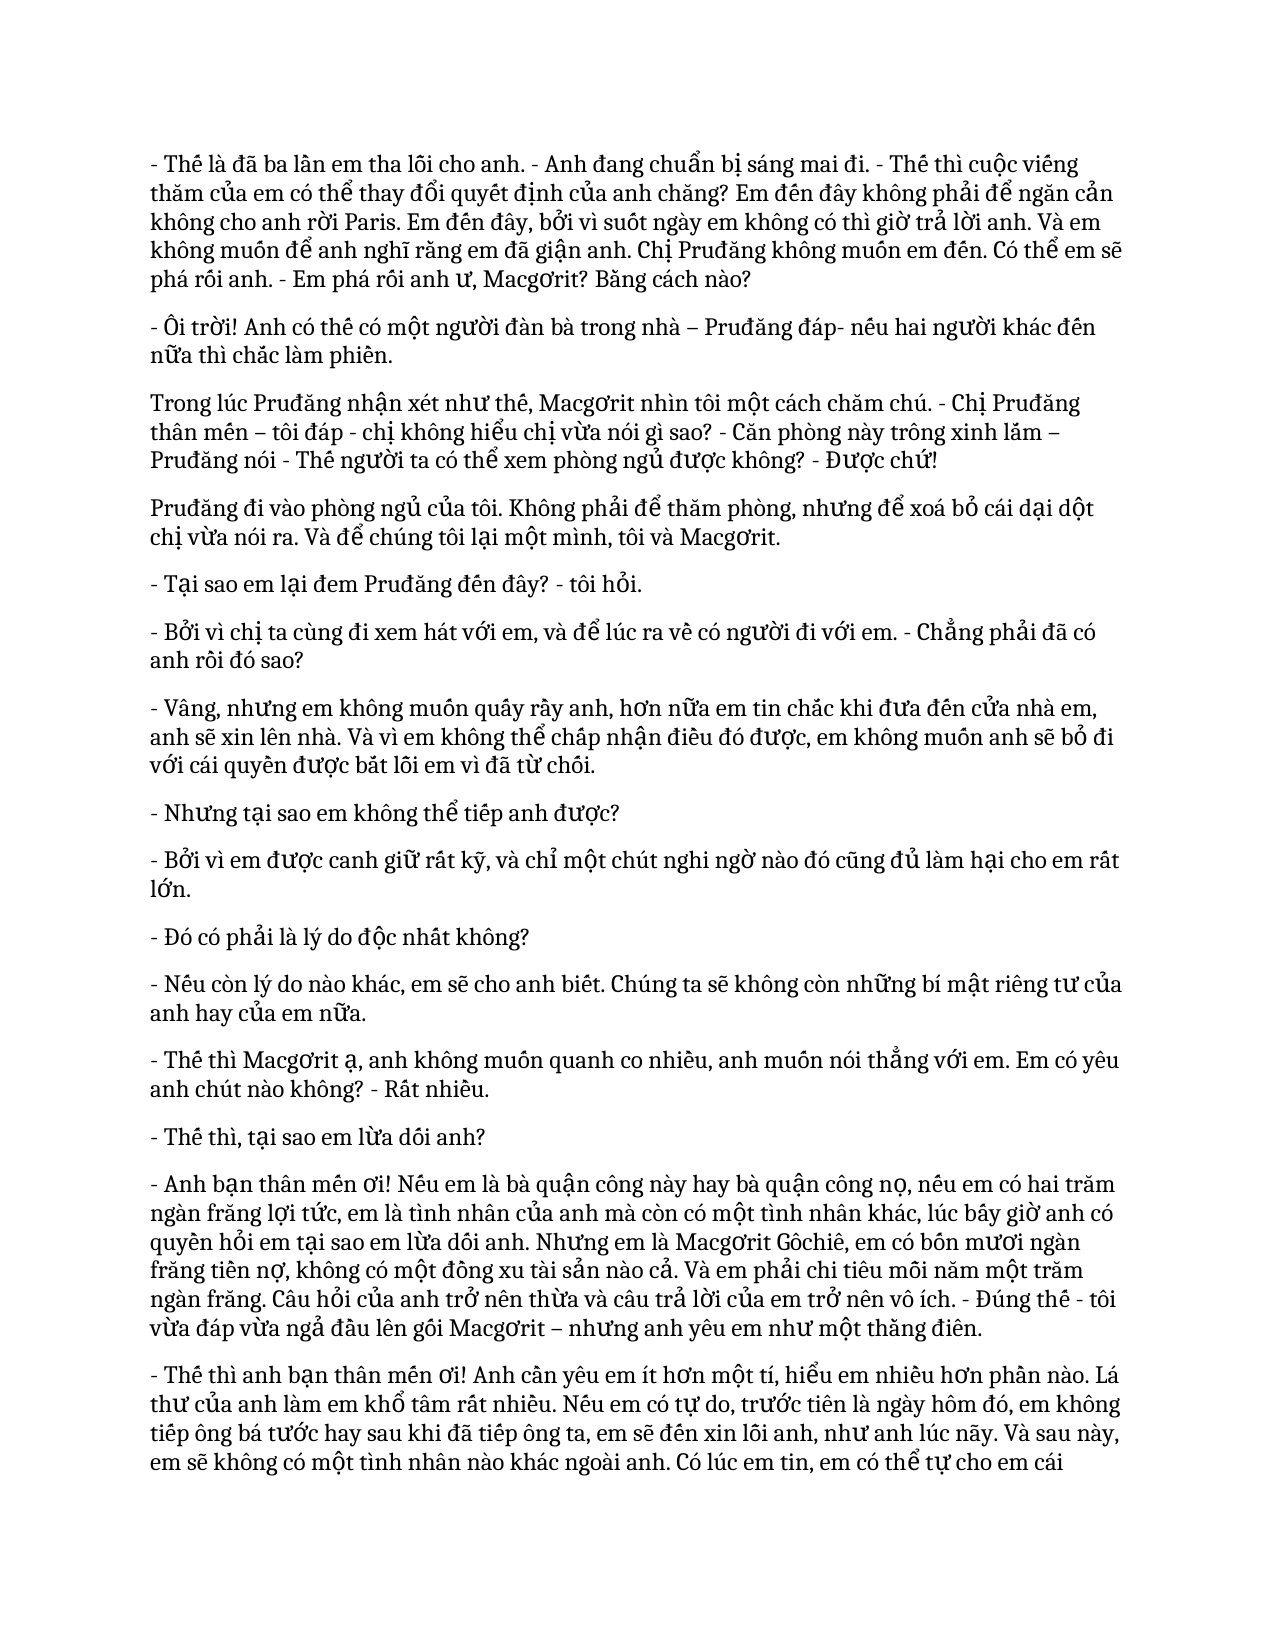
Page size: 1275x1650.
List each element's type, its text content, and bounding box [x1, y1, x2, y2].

text - Nếu còn lý do nào khác, em sẽ cho anh biết. Chúng ta sẽ không còn những bí mật riêng tư của anh hay của em nữa. [150, 970, 1125, 1027]
text - Tại sao em lại đem Pruđăng đến đây? - tôi hỏi. [150, 570, 1125, 599]
text - Thế thì, tại sao em lừa dối anh? [150, 1122, 1125, 1151]
text - Thế thì Macgơrit ạ, anh không muốn quanh co nhiều, anh muốn nói thẳng với em. Em có yêu anh chút nào không? - Rất nhiều. [150, 1046, 1125, 1104]
text - Nhưng tại sao em không thể tiếp anh được? [150, 799, 1125, 827]
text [150, 1361, 1125, 1476]
text Pruđăng đi vào phòng ngủ của tôi. Không phải để thăm phòng, nhưng để xoá bỏ cái dại dột chị vừa nói ra. Và để chúng tôi lại một mình, tôi và Macgơrit. [150, 494, 1125, 551]
text - Thế là đã ba lần em tha lỗi cho anh. - Anh đang chuẩn bị sáng mai đi. - Thế thì cuộc viếng thăm của em có thể thay đổi quyết định của anh chăng? Em đến đây không phải để ngăn cản không cho anh rời Paris. Em đến đây, bởi vì suốt ngày em không có thì giờ trả lời anh. Và em không muốn để anh nghĩ rằng em đã giận anh. Chị Pruđăng không muốn em đến. Có thể em sẽ phá rối anh. - Em phá rối anh ư, Macgơrit? Bằng cách nào? [150, 150, 1125, 294]
text - Anh bạn thân mến ơi! Nếu em là bà quận công này hay bà quận công nọ, nếu em có hai trăm ngàn frăng lợi tức, em là tình nhân của anh mà còn có một tình nhân khác, lúc bấy giờ anh có quyền hỏi em tại sao em lừa dối anh. Nhưng em là Macgơrit Gôchiê, em có bốn mươi ngàn frăng tiền nợ, không có một đồng xu tài sản nào cả. Và em phải chi tiêu mỗi năm một trăm ngàn frăng. Câu hỏi của anh trở nên thừa và câu trả lời của em trở nên vô ích. - Đúng thế - tôi vừa đáp vừa ngả đầu lên gối Macgơrit – nhưng anh yêu em như một thằng điên. [150, 1170, 1125, 1342]
text - Bởi vì em được canh giữ rất kỹ, và chỉ một chút nghi ngờ nào đó cũng đủ làm hại cho em rất lớn. [150, 846, 1125, 904]
text Trong lúc Pruđăng nhận xét như thế, Macgơrit nhìn tôi một cách chăm chú. - Chị Pruđăng thân mến – tôi đáp - chị không hiểu chị vừa nói gì sao? - Căn phòng này trông xinh lắm – Pruđăng nói - Thế người ta có thể xem phòng ngủ được không? - Được chứ! [150, 389, 1125, 475]
text - Đó có phải là lý do độc nhất không? [150, 922, 1125, 951]
text - Vâng, nhưng em không muốn quấy rầy anh, hơn nữa em tin chắc khi đưa đến cửa nhà em, anh sẽ xin lên nhà. Và vì em không thể chấp nhận điều đó được, em không muốn anh sẽ bỏ đi với cái quyền được bắt lỗi em vì đã từ chối. [150, 694, 1125, 780]
text - Bởi vì chị ta cùng đi xem hát với em, và để lúc ra về có người đi với em. - Chẳng phải đã có anh rồi đó sao? [150, 617, 1125, 675]
text - Ôi trời! Anh có thế có một người đàn bà trong nhà – Pruđăng đáp- nếu hai người khác đến nữa thì chắc làm phiền. [150, 312, 1125, 370]
